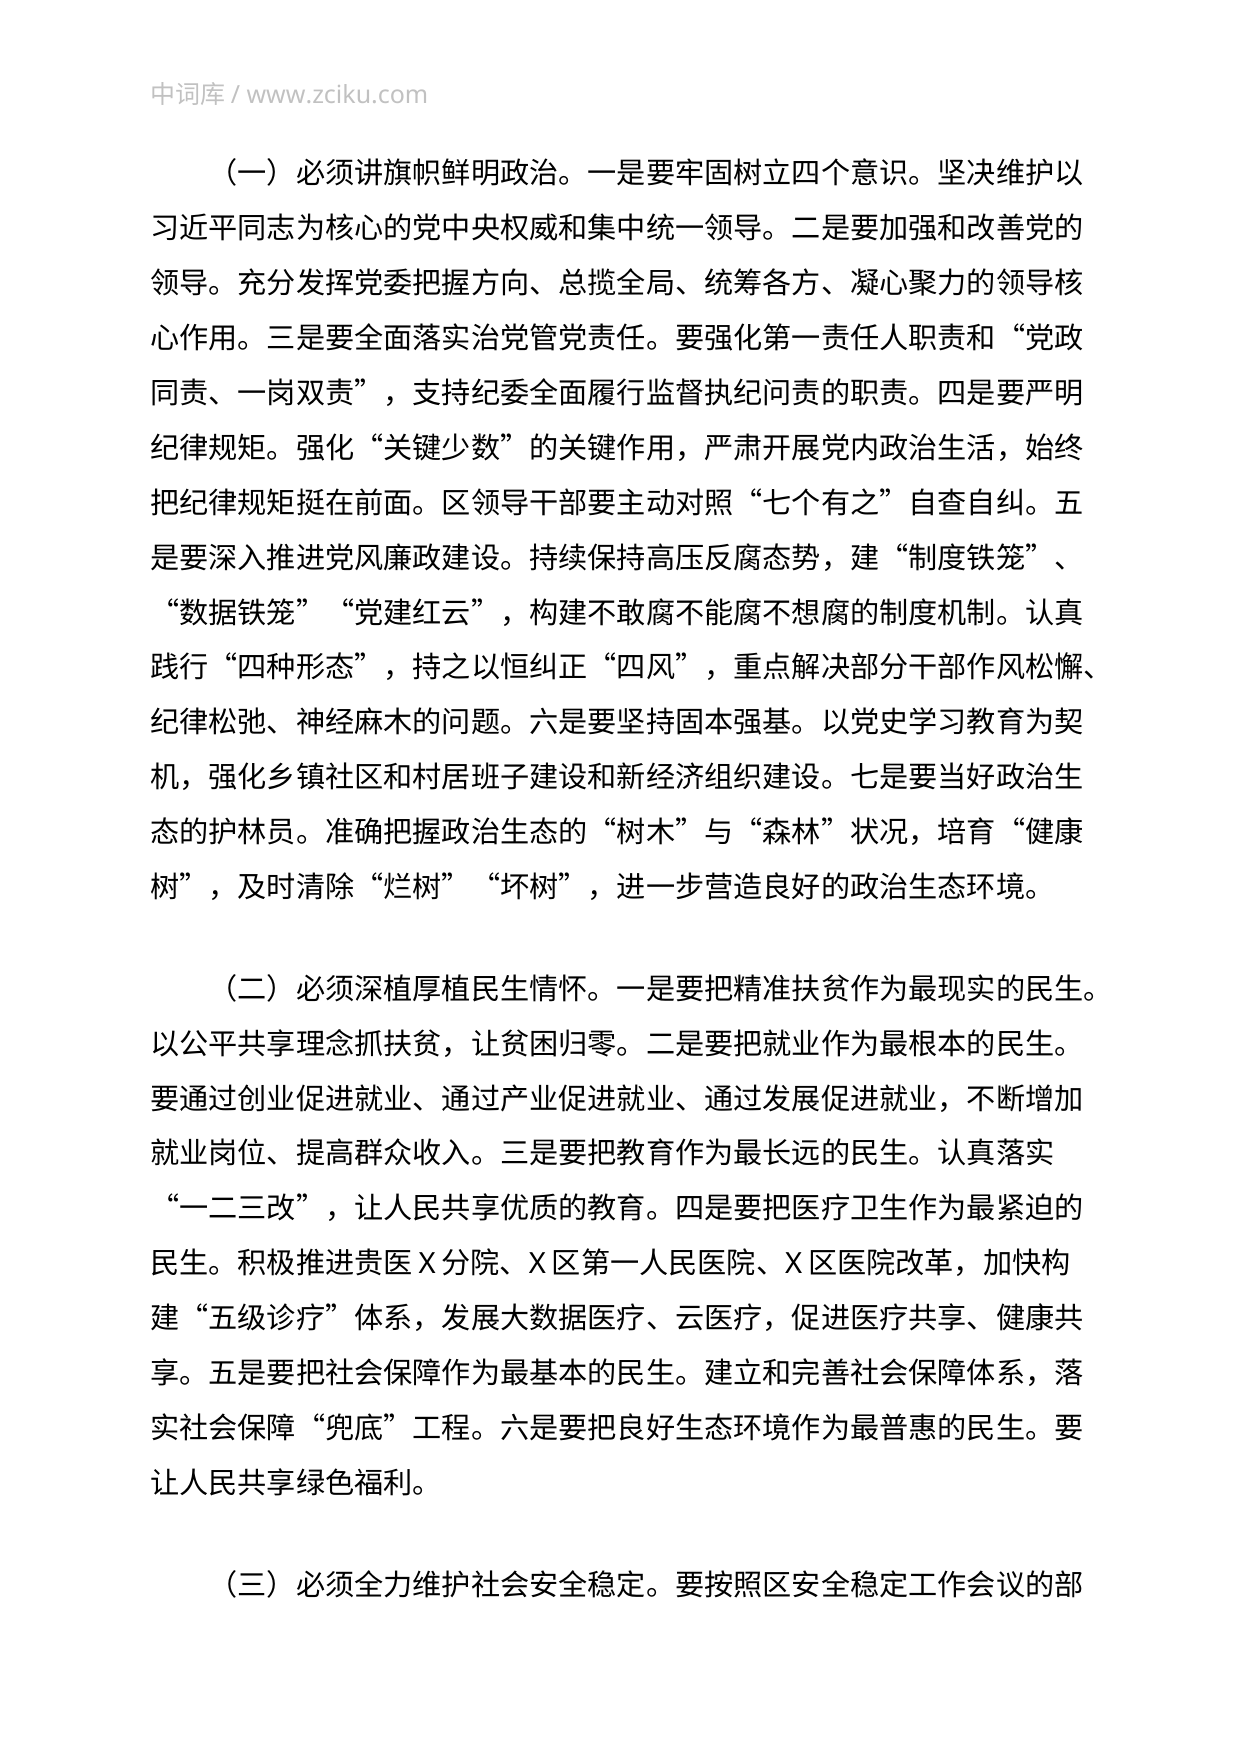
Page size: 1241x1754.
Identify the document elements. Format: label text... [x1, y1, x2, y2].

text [150, 1561, 1090, 1604]
text （二）必须深植厚植民生情怀。一是要把精准扶贫作为最现实的民生。以公平共享理念抓扶贫，让贫困归零。二是要把就业作为最根本的民生。要通过创业促进就业、通过产业促进就业、通过发展促进就业，不断增加就业岗位、提高群众收入。三是要把教育作为最长远的民生。认真落实“一二三改”，让人民共享优质的教育。四是要把医疗卫生作为最紧迫的民生。积极推进贵医X分院、X区第一人民医院、X区医院改革，加快构建“五级诊疗”体系，发展大数据医疗、云医疗，促进医疗共享、健康共享。五是要把社会保障作为最基本的民生。建立和完善社会保障体系，落实社会保障“兜底”工程。六是要把良好生态环境作为最普惠的民生。要让人民共享绿色福利。 [150, 965, 1090, 1502]
text （一）必须讲旗帜鲜明政治。一是要牢固树立四个意识。坚决维护以习近平同志为核心的党中央权威和集中统一领导。二是要加强和改善党的领导。充分发挥党委把握方向、总揽全局、统筹各方、凝心聚力的领导核心作用。三是要全面落实治党管党责任。要强化第一责任人职责和“党政同责、一岗双责”，支持纪委全面履行监督执纪问责的职责。四是要严明纪律规矩。强化“关键少数”的关键作用，严肃开展党内政治生活，始终把纪律规矩挺在前面。区领导干部要主动对照“七个有之”自查自纠。五是要深入推进党风廉政建设。持续保持高压反腐态势，建“制度铁笼”、“数据铁笼”“党建红云”，构建不敢腐不能腐不想腐的制度机制。认真践行“四种形态”，持之以恒纠正“四风”，重点解决部分干部作风松懈、纪律松弛、神经麻木的问题。六是要坚持固本强基。以党史学习教育为契机，强化乡镇社区和村居班子建设和新经济组织建设。七是要当好政治生态的护林员。准确把握政治生态的“树木”与“森林”状况，培育“健康树”，及时清除“烂树”“坏树”，进一步营造良好的政治生态环境。 [150, 150, 1090, 906]
